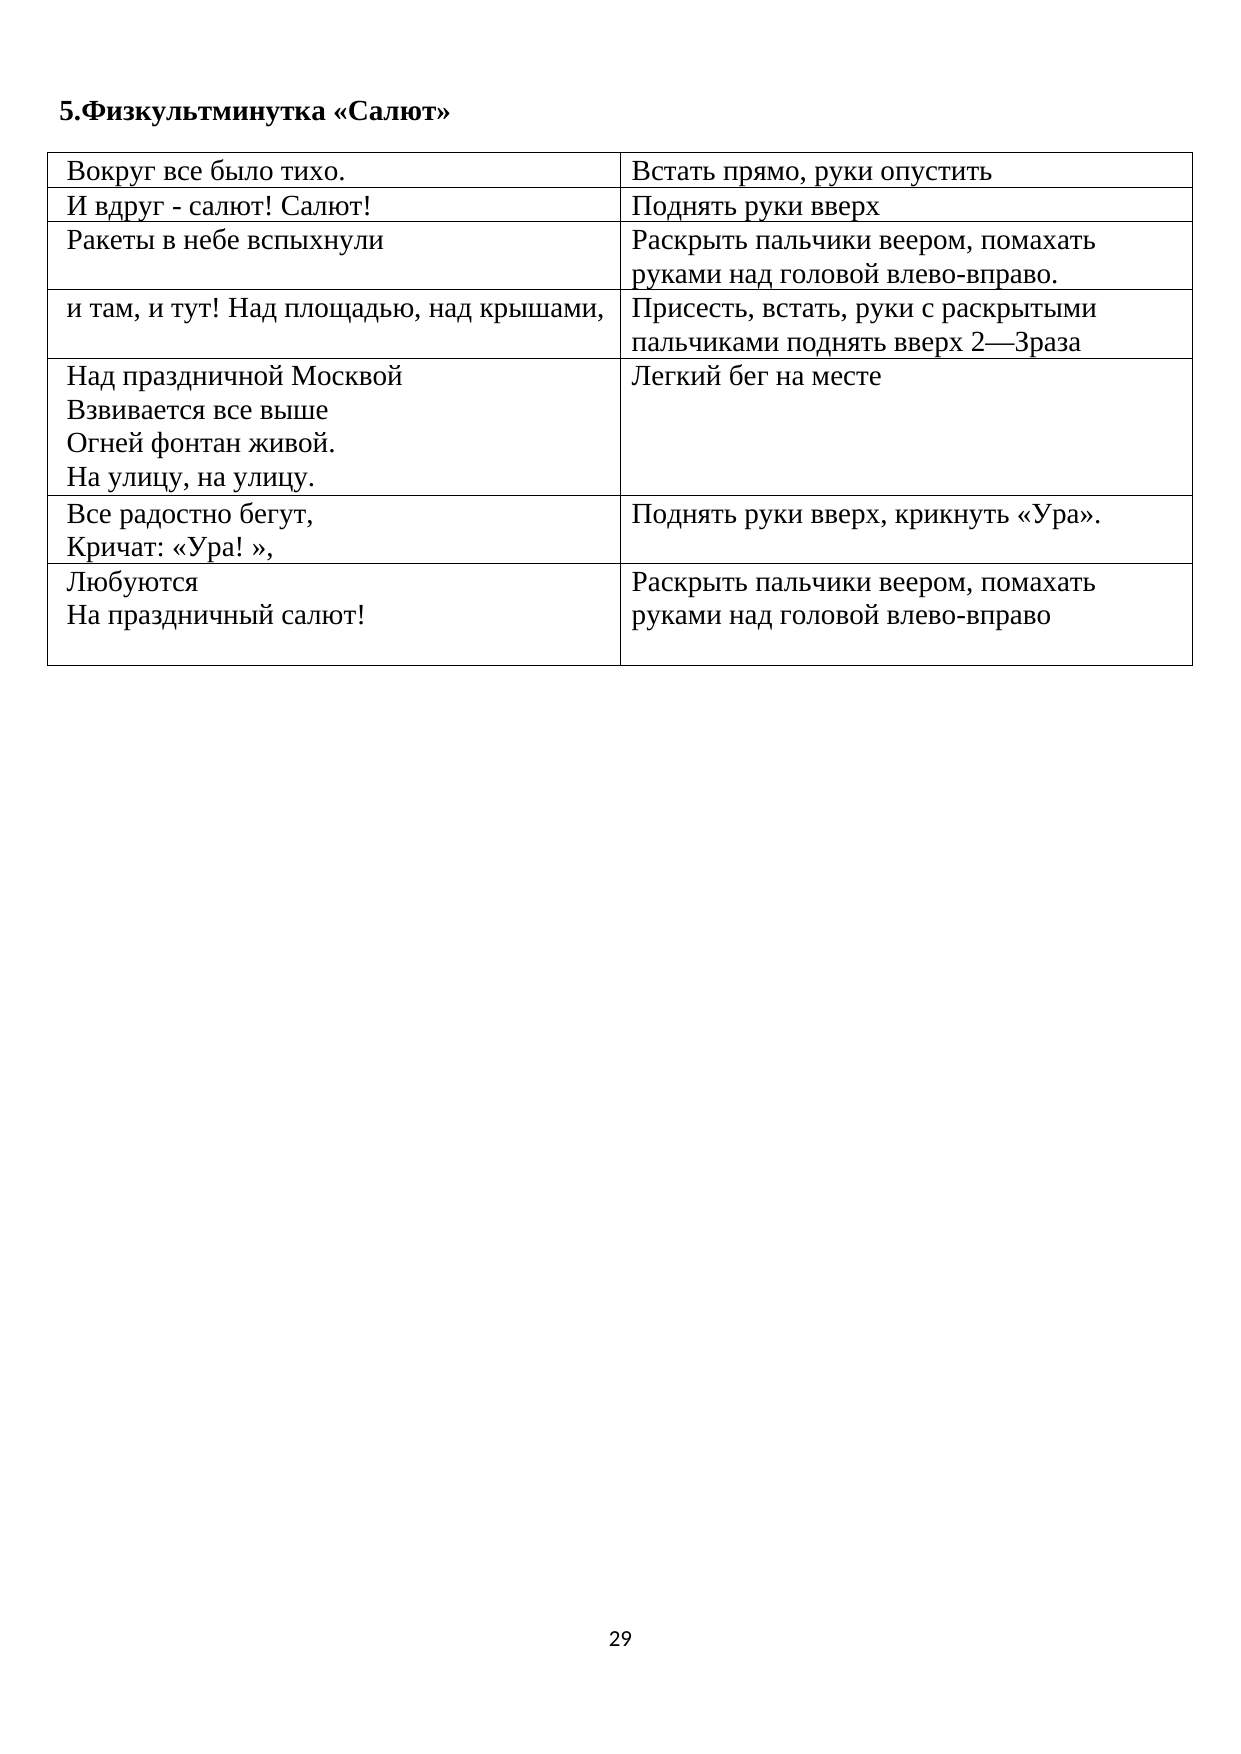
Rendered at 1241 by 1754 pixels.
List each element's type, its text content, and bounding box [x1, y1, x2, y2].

table_cell Раскрыть пальчики веером, помахать руками над головой влево-вправо [621, 564, 1192, 664]
table_header Встать прямо, руки опустить [621, 153, 1192, 187]
table_cell И вдруг - салют! Салют! [48, 188, 620, 221]
table_cell Поднять руки вверх [621, 188, 1192, 221]
table_cell Над праздничной Москвой Взвивается все выше Огней фонтан живой. На улицу, на улицу. [48, 359, 620, 495]
table_cell Присесть, встать, руки с раскрытыми пальчиками поднять вверх 2—Зраза [621, 290, 1192, 357]
table_cell Легкий бег на месте [621, 359, 1192, 495]
table_cell и там, и тут! Над площадью, над крышами, [48, 290, 620, 357]
table_cell Ракеты в небе вспыхнули [48, 222, 620, 289]
table_cell Поднять руки вверх, крикнуть «Ура». [621, 496, 1192, 563]
text 5.Физкультминутка «Салют» [59, 93, 1181, 126]
table_cell Все радостно бегут, Кричат: «Ура! », [48, 496, 620, 563]
table_header Вокруг все было тихо. [48, 153, 620, 187]
table_cell Любуются На праздничный салют! [48, 564, 620, 664]
table_cell Раскрыть пальчики веером, помахать руками над головой влево-вправо. [621, 222, 1192, 289]
